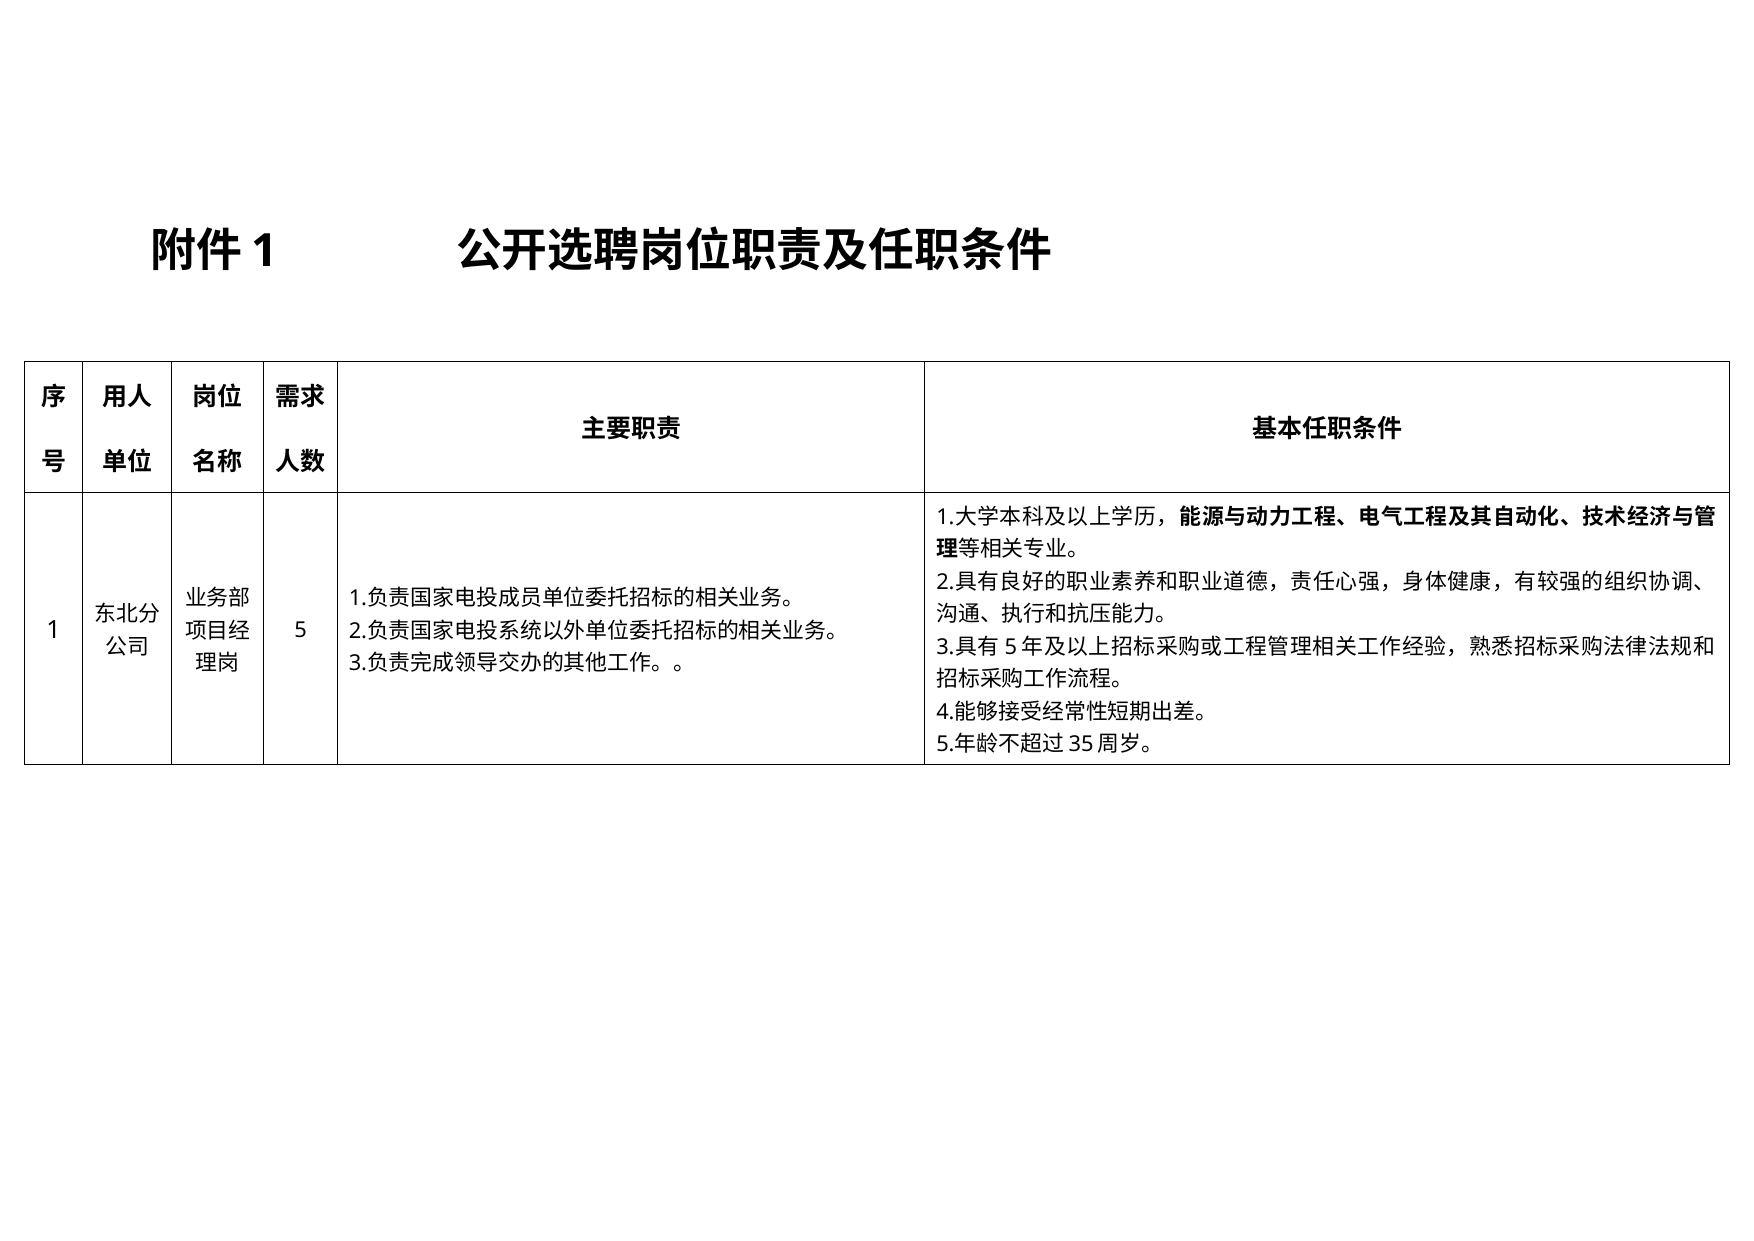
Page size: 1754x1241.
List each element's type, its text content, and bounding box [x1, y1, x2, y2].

table_cell 1.大学本科及以上学历，能源与动力工程、电气工程及其自动化、技术经济与管理等相关专业。 2.具有良好的职业素养和职业道德，责任心强，身体健康，有较强的组织协调、沟通、执行和抗压能力。 3.具有5年及以上招标采购或工程管理相关工作经验，熟悉招标采购法律法规和招标采购工作流程。 4.能够接受经常性短期出差。 5.年龄不超过35周岁。 [925, 493, 1729, 764]
table_cell 1.负责国家电投成员单位委托招标的相关业务。 2.负责国家电投系统以外单位委托招标的相关业务。 3.负责完成领导交办的其他工作。。 [338, 493, 924, 764]
table_header 序号 [25, 362, 82, 492]
table_cell 业务部项目经理岗 [172, 493, 263, 764]
table_header 基本任职条件 [925, 362, 1729, 492]
table_header 需求人数 [264, 362, 337, 492]
table_cell 5 [264, 493, 337, 764]
table_header 用人 单位 [83, 362, 171, 492]
table_header 岗位 名称 [172, 362, 263, 492]
table_cell 1 [25, 493, 82, 764]
text 附件1 公开选聘岗位职责及任职条件 [150, 198, 1604, 295]
table_cell 东北分公司 [83, 493, 171, 764]
table_header 主要职责 [338, 362, 924, 492]
